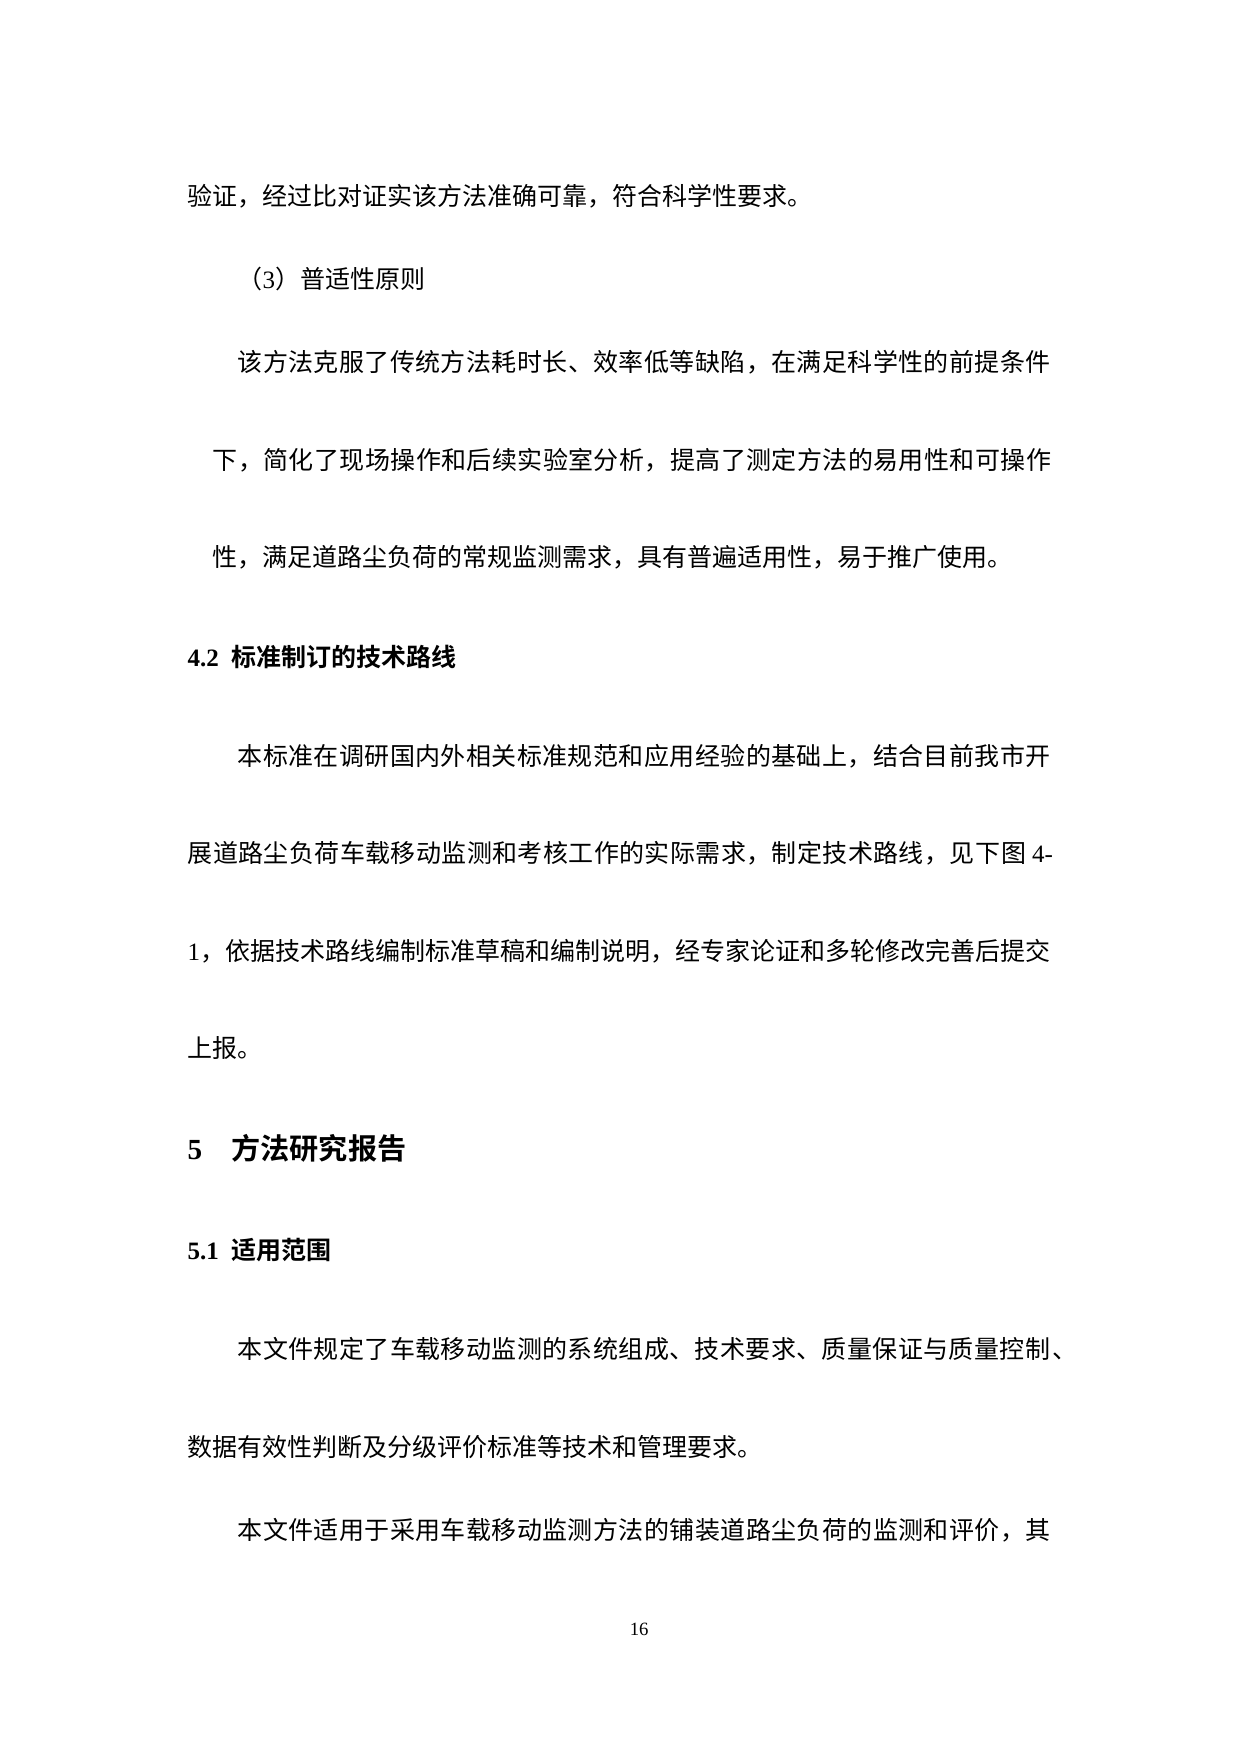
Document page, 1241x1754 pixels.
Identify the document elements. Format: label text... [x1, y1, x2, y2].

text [187, 162, 1053, 227]
subtitle 方法研究报告 [187, 1114, 1053, 1179]
subtitle 适用范围 [187, 1216, 1053, 1281]
text 本标准在调研国内外相关标准规范和应用经验的基础上，结合目前我市开展道路尘负荷车载移动监测和考核工作的实际需求，制定技术路线，见下图4-1，依据技术路线编制标准草稿和编制说明，经专家论证和多轮修改完善后提交上报。 [187, 722, 1053, 1079]
subtitle 标准制订的技术路线 [187, 623, 1053, 688]
text 本文件规定了车载移动监测的系统组成、技术要求、质量保证与质量控制、数据有效性判断及分级评价标准等技术和管理要求。 [187, 1316, 1053, 1478]
text 该方法克服了传统方法耗时长、效率低等缺陷，在满足科学性的前提条件下，简化了现场操作和后续实验室分析，提高了测定方法的易用性和可操作性，满足道路尘负荷的常规监测需求，具有普遍适用性，易于推广使用。 [212, 328, 1053, 588]
text （3）普适性原则 [187, 245, 1053, 310]
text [187, 1496, 1053, 1561]
